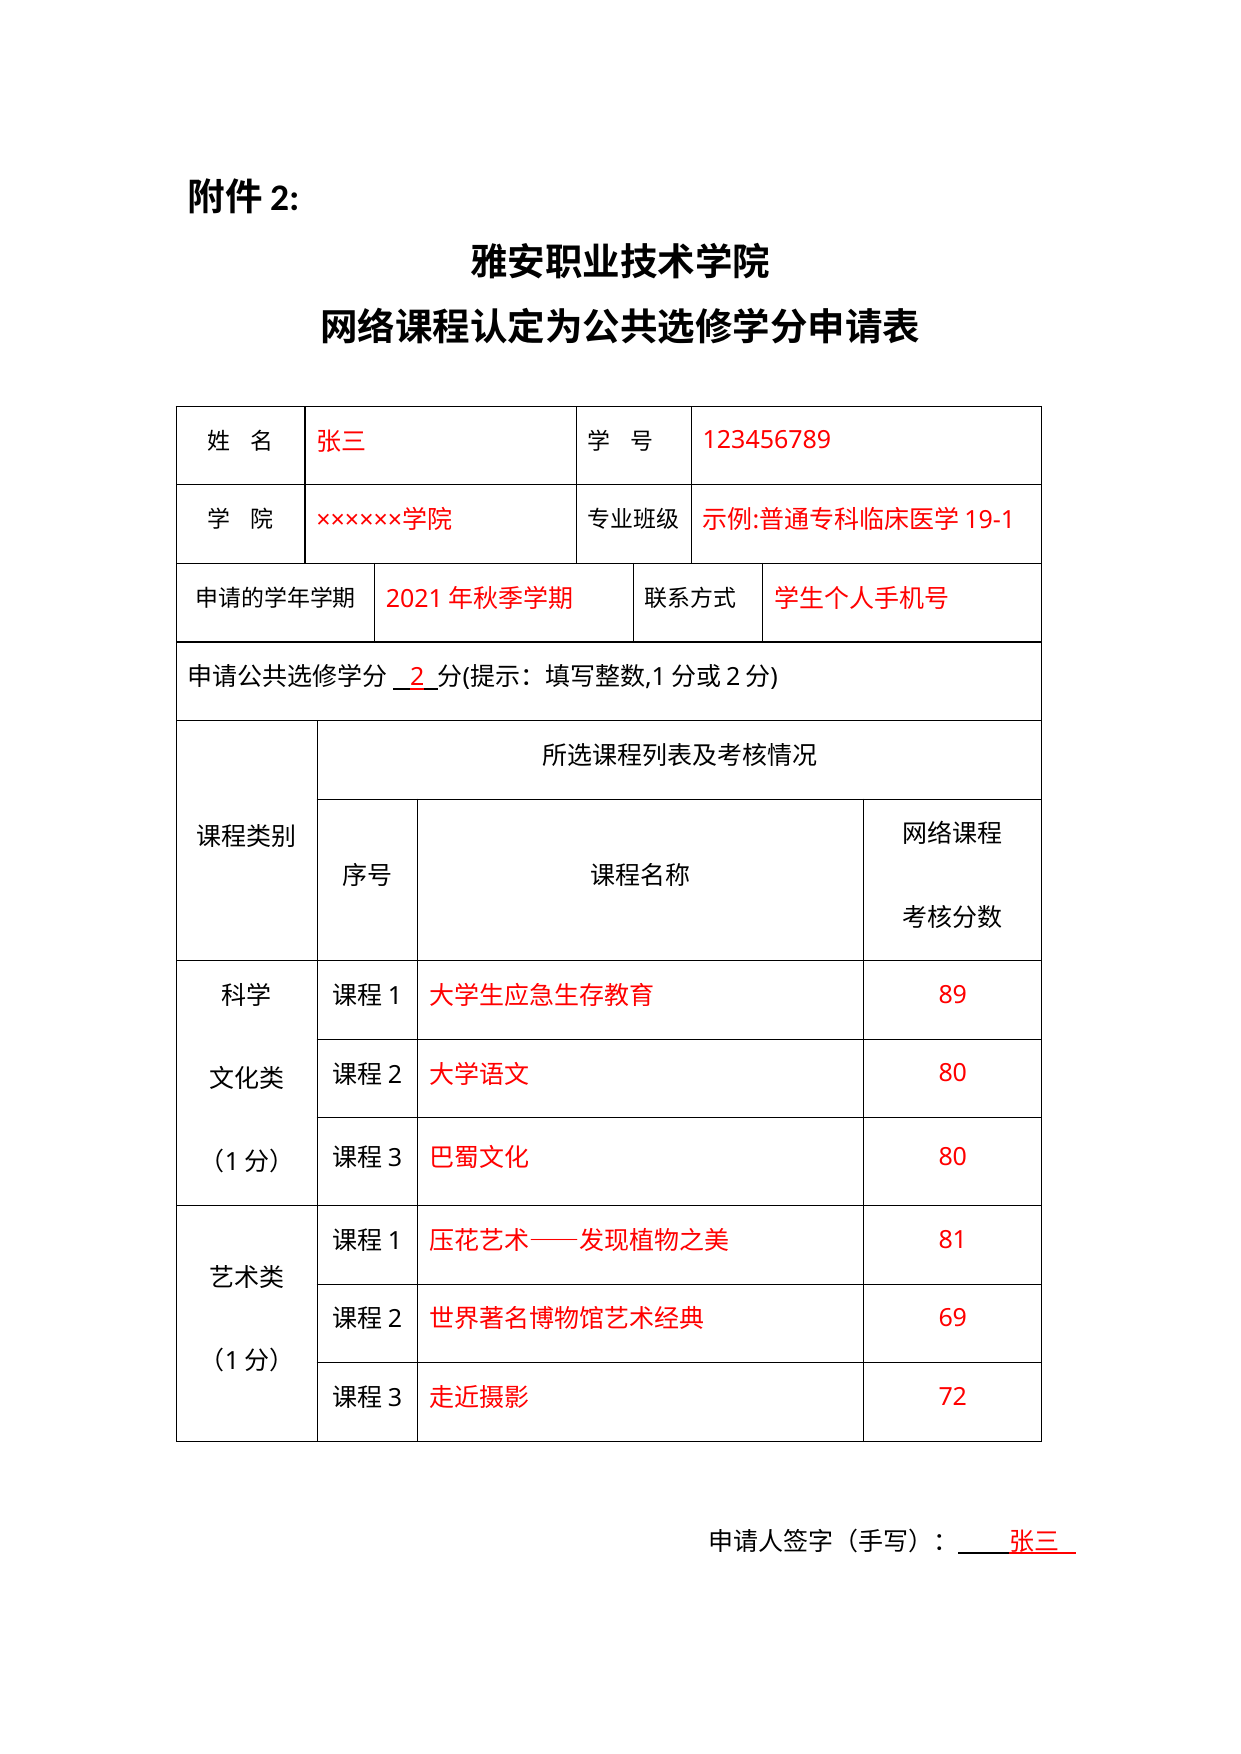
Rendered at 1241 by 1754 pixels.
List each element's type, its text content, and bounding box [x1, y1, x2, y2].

table_header 姓 名 [177, 407, 304, 484]
text 附件2: [187, 162, 1053, 227]
table_cell 联系方式 [634, 564, 762, 641]
table_cell 课程名称 [418, 800, 863, 960]
table_cell 80 [864, 1040, 1041, 1117]
table_cell 课程3 [318, 1118, 417, 1205]
table_cell 学生个人手机号 [763, 564, 1041, 641]
table_cell 大学生应急生存教育 [418, 961, 863, 1039]
table_header 张三 [306, 407, 576, 484]
table_header 123456789 [692, 407, 1041, 484]
table_cell 大学语文 [418, 1040, 863, 1117]
table_cell 课程1 [318, 961, 417, 1039]
table_cell 网络课程 考核分数 [864, 800, 1041, 960]
table_cell 示例:普通专科临床医学19-1 [692, 485, 1041, 563]
table_cell 巴蜀文化 [418, 1118, 863, 1205]
table_cell 所选课程列表及考核情况 [318, 721, 1041, 798]
table_cell 课程2 [318, 1285, 417, 1362]
table_cell 专业班级 [577, 485, 691, 563]
table_header 学 号 [577, 407, 691, 484]
table_cell 81 [864, 1206, 1041, 1283]
table_cell 学 院 [177, 485, 304, 563]
table_cell 72 [864, 1363, 1041, 1441]
text 雅安职业技术学院 [187, 227, 1053, 292]
table_cell 课程2 [318, 1040, 417, 1117]
table_cell 艺术类 （1分） [177, 1206, 317, 1441]
table_cell 序号 [318, 800, 417, 960]
table_cell 申请的学年学期 [177, 564, 374, 641]
table_cell 走近摄影 [418, 1363, 863, 1441]
table_cell 压花艺术——发现植物之美 [418, 1206, 863, 1283]
table_cell 申请公共选修学分 2 分(提示：填写整数,1分或2分) [177, 643, 1041, 720]
text 申请人签字（手写）： 张三 [187, 1507, 1059, 1572]
table_cell 89 [864, 961, 1041, 1039]
table_cell ××××××学院 [306, 485, 576, 563]
table_cell 课程1 [318, 1206, 417, 1283]
table_cell 世界著名博物馆艺术经典 [418, 1285, 863, 1362]
table_cell 科学 文化类 （1分） [177, 961, 317, 1205]
table_cell 2021年秋季学期 [375, 564, 633, 641]
text 网络课程认定为公共选修学分申请表 [187, 292, 1053, 357]
table_cell 课程类别 [177, 721, 317, 960]
table_cell 课程3 [318, 1363, 417, 1441]
table_cell 80 [864, 1118, 1041, 1205]
table_cell 69 [864, 1285, 1041, 1362]
